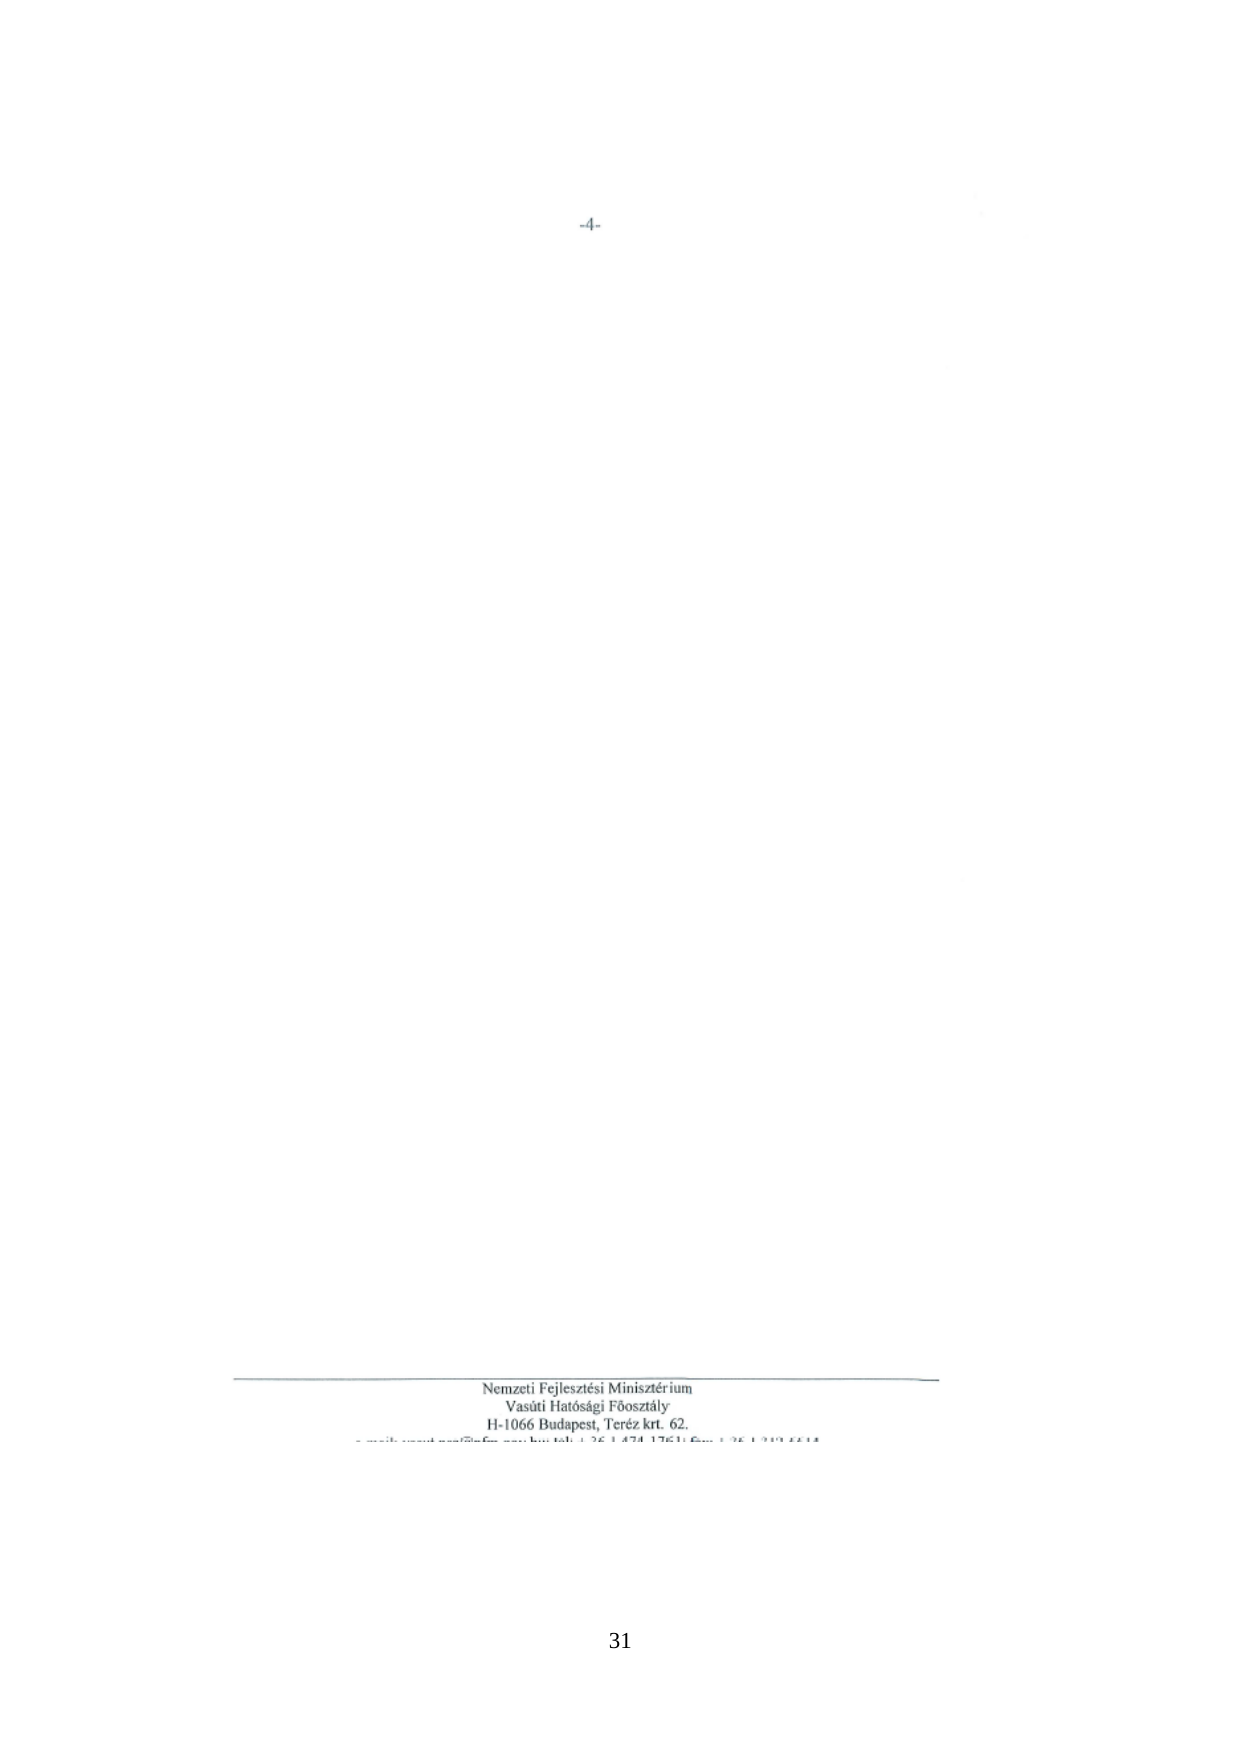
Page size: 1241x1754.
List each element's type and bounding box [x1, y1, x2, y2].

picture [147, 147, 1040, 1442]
